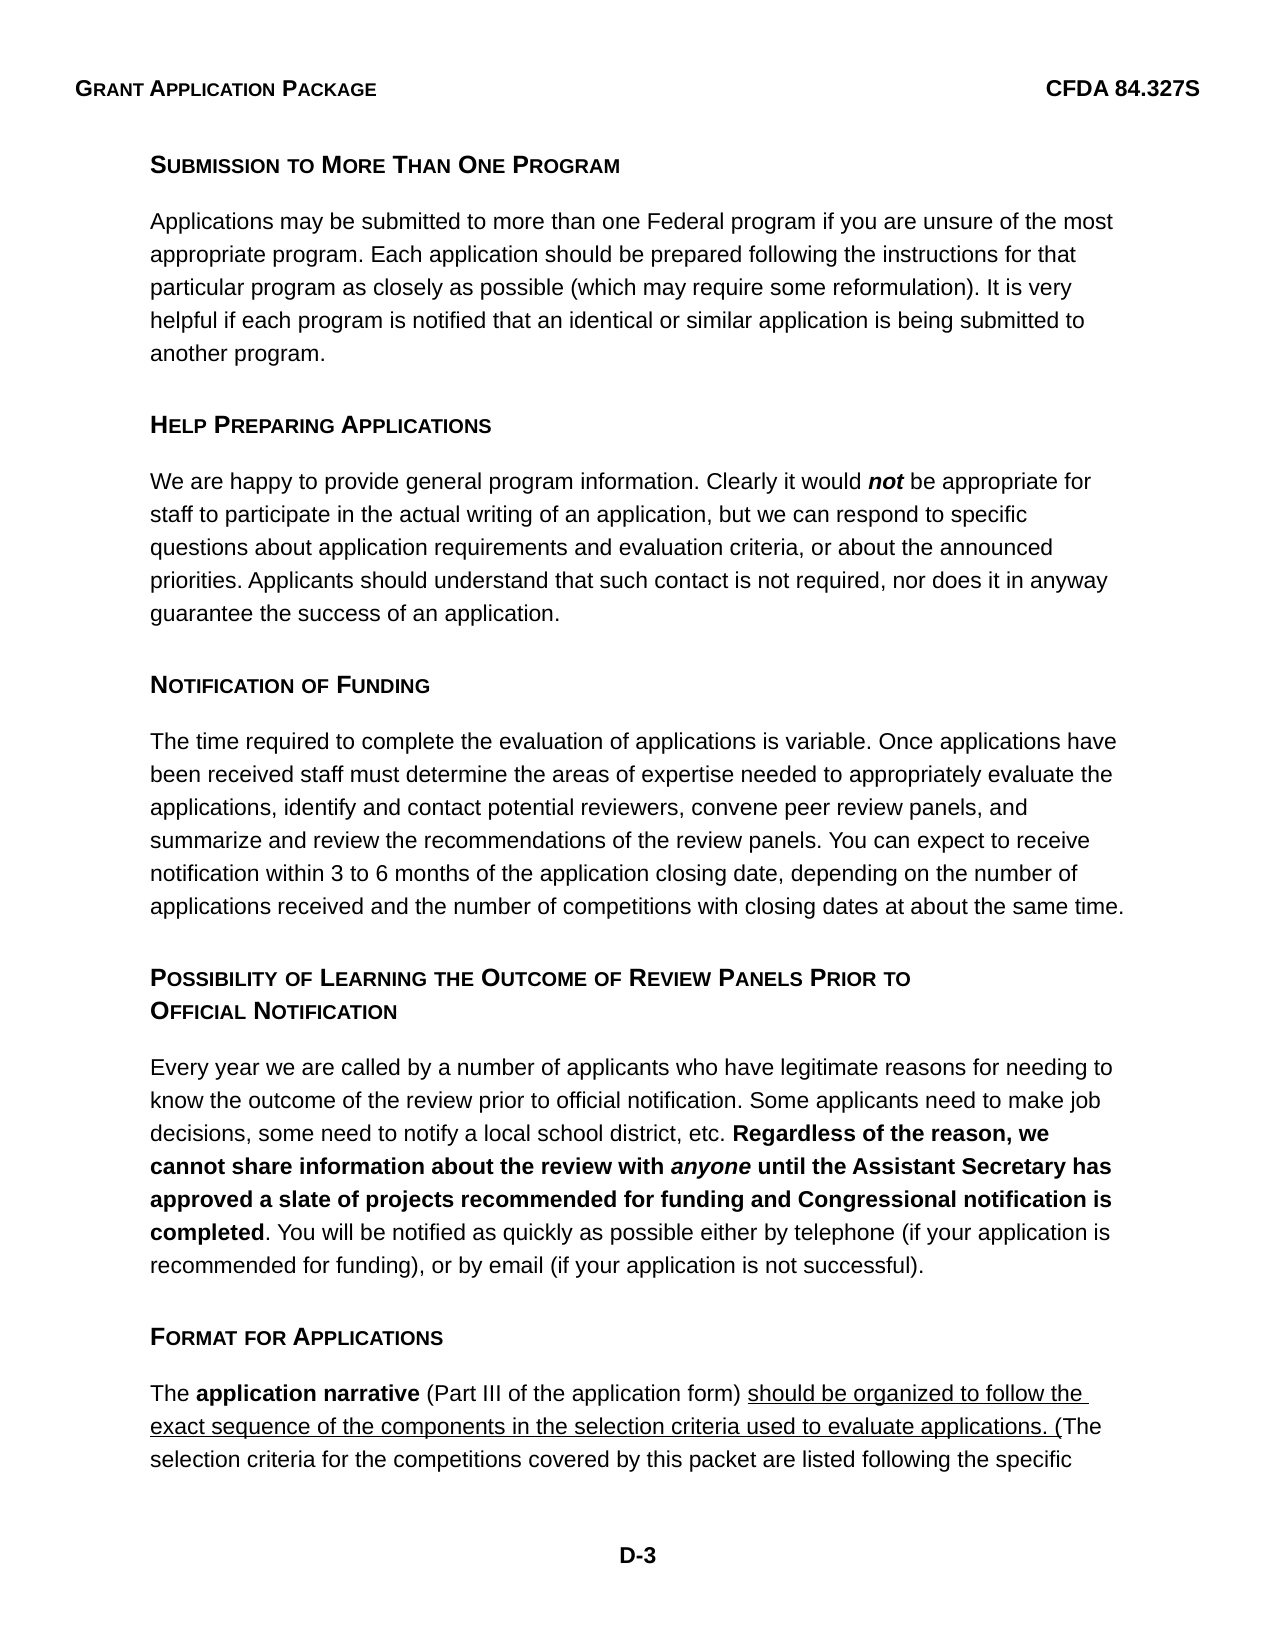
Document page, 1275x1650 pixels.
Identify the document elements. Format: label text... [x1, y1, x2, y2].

text Every year we are called by a number of applicants who have legitimate reasons for needing to know the outcome of the review prior to official notification. Some applicants need to make job decisions, some need to notify a local school district, etc. Regardless of the reason, we cannot share information about the review with anyone until the Assistant Secretary has approved a slate of projects recommended for funding and Congressional notification is completed. You will be notified as quickly as possible either by telephone (if your application is recommended for funding), or by email (if your application is not successful). [150, 1054, 1125, 1278]
subtitle Help Preparing Applications [150, 410, 1125, 439]
text We are happy to provide general program information. Clearly it would not be appropriate for staff to participate in the actual writing of an application, but we can respond to specific questions about application requirements and evaluation criteria, or about the announced priorities. Applicants should understand that such contact is not required, nor does it in anyway guarantee the success of an application. [150, 468, 1125, 626]
subtitle Possibility of Learning the Outcome of Review Panels Prior to Official Notification [150, 963, 1125, 1025]
subtitle Notification of Funding [150, 670, 1125, 699]
text The time required to complete the evaluation of applications is variable. Once applications have been received staff must determine the areas of expertise needed to appropriately evaluate the applications, identify and contact potential reviewers, convene peer review panels, and summarize and review the recommendations of the review panels. You can expect to receive notification within 3 to 6 months of the application closing date, depending on the number of applications received and the number of competitions with closing dates at about the same time. [150, 728, 1125, 919]
subtitle Submission to More Than One Program [150, 150, 1125, 179]
text Applications may be submitted to more than one Federal program if you are unsure of the most appropriate program. Each application should be prepared following the instructions for that particular program as closely as possible (which may require some reformulation). It is very helpful if each program is notified that an identical or similar application is being submitted to another program. [150, 208, 1125, 366]
subtitle Format for Applications [150, 1322, 1125, 1351]
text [150, 1380, 1125, 1472]
